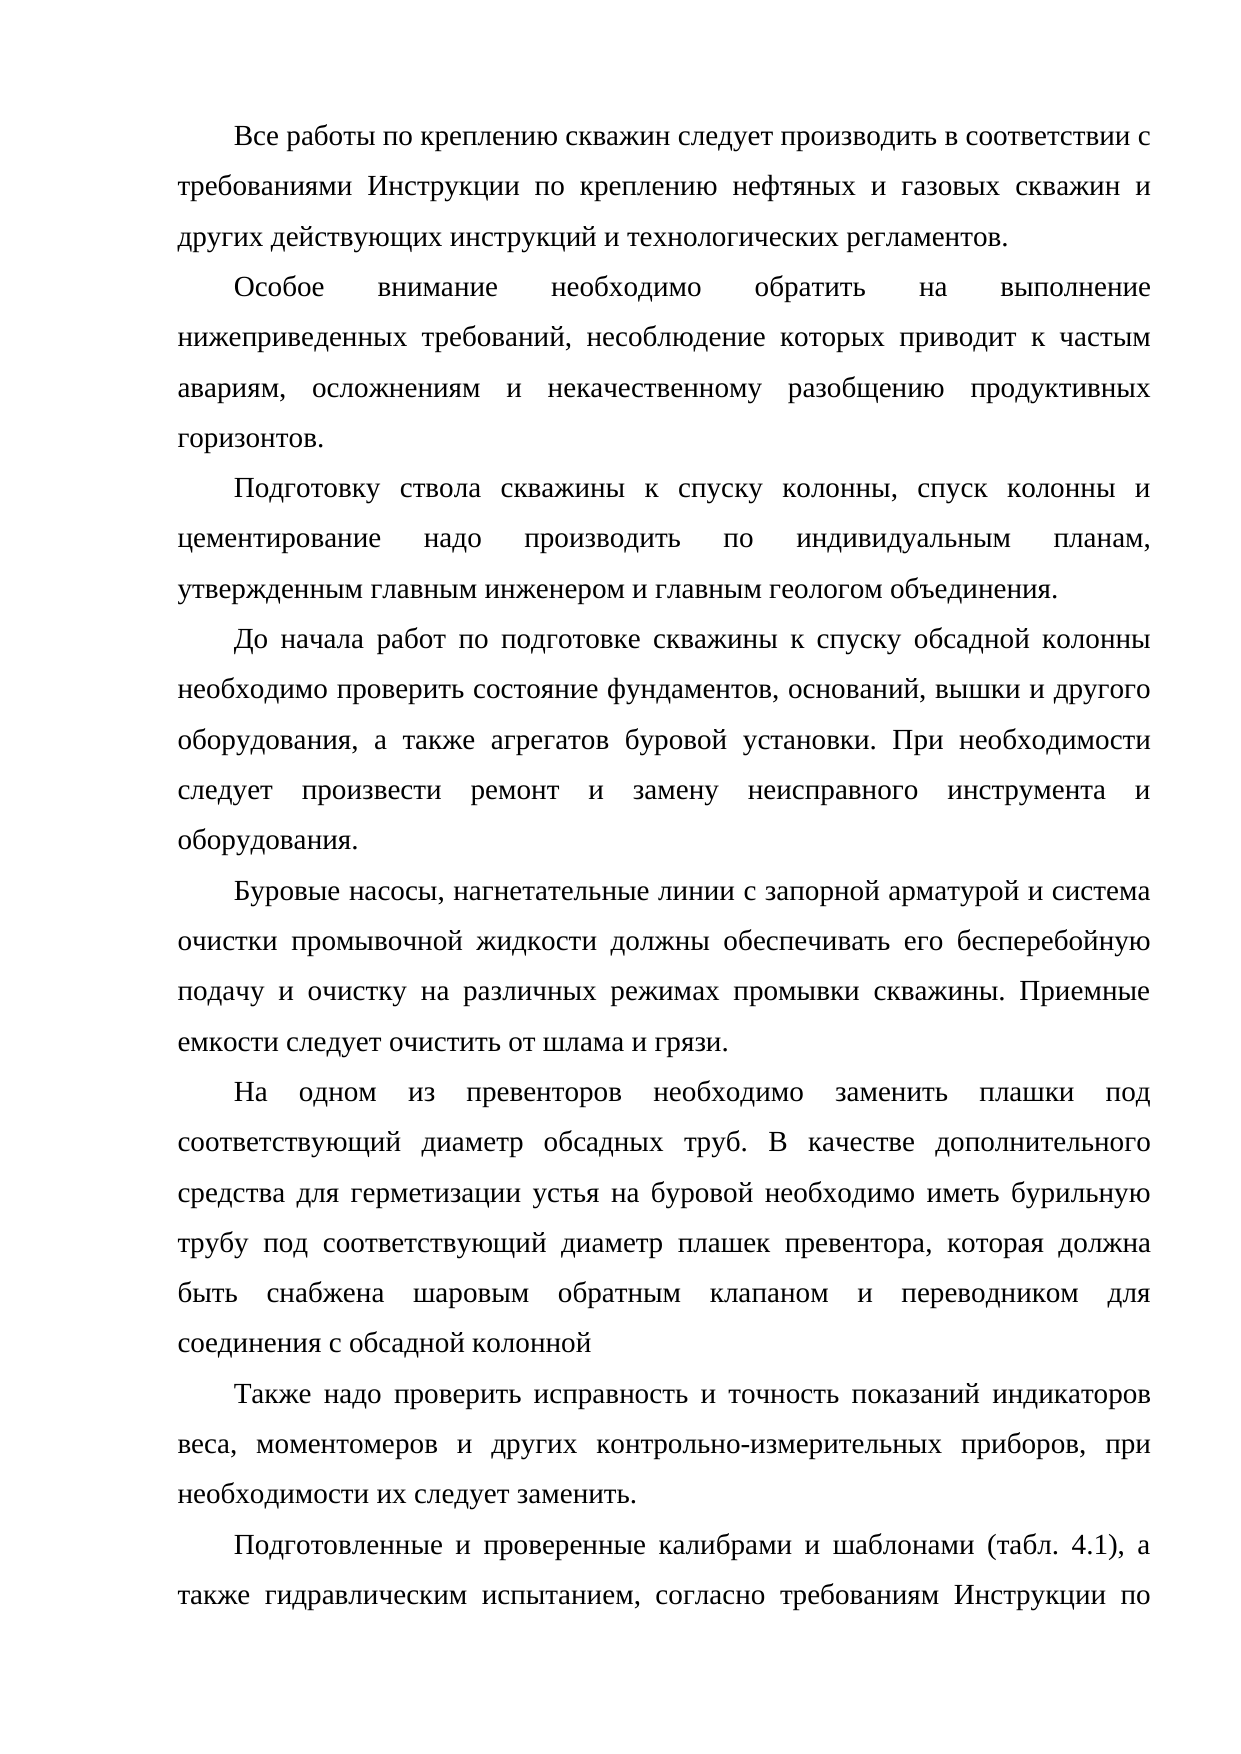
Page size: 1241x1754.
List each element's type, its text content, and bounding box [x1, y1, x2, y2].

text До начала работ по подготовке скважины к спуску обсадной колонны необходимо проверить состояние фундаментов, оснований, вышки и другого оборудования, а также агрегатов буровой установки. При необходимости следует произвести ремонт и замену неисправного инструмента и оборудования. [177, 621, 1152, 856]
text Буровые насосы, нагнетательные линии с запорной арматурой и система очистки промывочной жидкости должны обеспечивать его бесперебойную подачу и очистку на различных режимах промывки скважины. Приемные емкости следует очистить от шлама и грязи. [177, 873, 1152, 1057]
text Также надо проверить исправность и точность показаний индикаторов веса, моментомеров и других контрольно-измерительных приборов, при необходимости их следует заменить. [177, 1376, 1152, 1510]
text Все работы по креплению скважин следует производить в соответствии с требованиями Инструкции по креплению нефтяных и газовых скважин и других действующих инструкций и технологических регламентов. [177, 118, 1152, 252]
text На одном из превенторов необходимо заменить плашки под соответствующий диаметр обсадных труб. В качестве дополнительного средства для герметизации устья на буровой необходимо иметь бурильную трубу под соответствующий диаметр плашек превентора, которая должна быть снабжена шаровым обратным клапаном и переводником для соединения с обсадной колонной [177, 1074, 1152, 1359]
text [177, 1527, 1152, 1611]
text Особое внимание необходимо обратить на выполнение нижеприведенных требований, несоблюдение которых приводит к частым авариям, осложнениям и некачественному разобщению продуктивных горизонтов. [177, 269, 1152, 453]
text Подготовку ствола скважины к спуску колонны, спуск колонны и цементирование надо производить по индивидуальным планам, утвержденным главным инженером и главным геологом объединения. [177, 470, 1152, 604]
